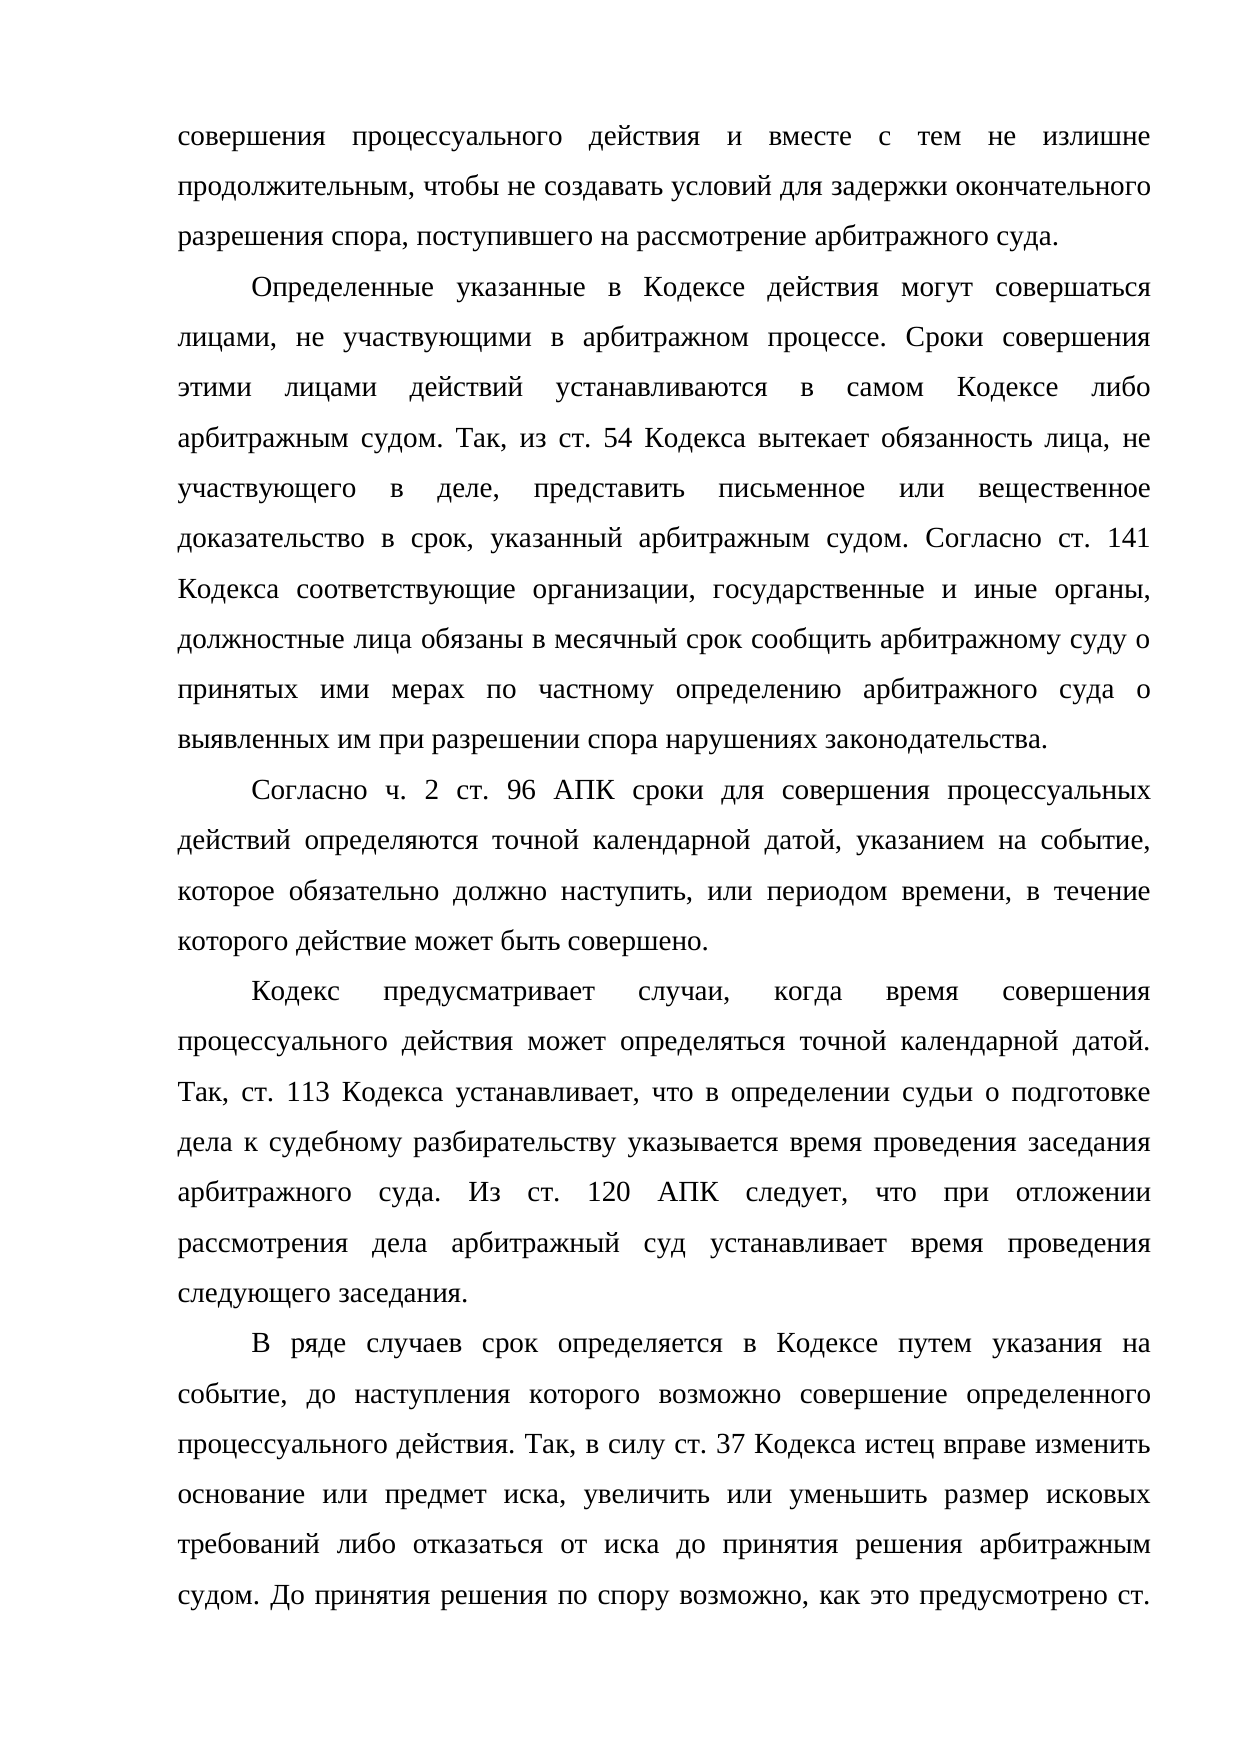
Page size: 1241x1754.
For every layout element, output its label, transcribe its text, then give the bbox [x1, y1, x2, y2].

text Кодекс предусматривает случаи, когда время совершения процессуального действия может определяться точной календарной датой. Так, ст. 113 Кодекса устанавливает, что в определении судьи о подготовке дела к судебному разбирательству указывается время проведения заседания арбитражного суда. Из ст. 120 АПК следует, что при отложении рассмотрения дела арбитражный суд устанавливает время проведения следующего заседания. [177, 973, 1152, 1309]
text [177, 1326, 1152, 1611]
text Определенные указанные в Кодексе действия могут совершаться лицами, не участвующими в арбитражном процессе. Сроки совершения этими лицами действий устанавливаются в самом Кодексе либо арбитражным судом. Так, из ст. 54 Кодекса вытекает обязанность лица, не участвующего в деле, представить письменное или вещественное доказательство в срок, указанный арбитражным судом. Согласно ст. 141 Кодекса соответствующие организации, государственные и иные органы, должностные лица обязаны в месячный срок сообщить арбитражному суду о принятых ими мерах по частному определению арбитражного суда о выявленных им при разрешении спора нарушениях законодательства. [177, 269, 1152, 755]
text Согласно ч. 2 ст. 96 АПК сроки для совершения процессуальных действий определяются точной календарной датой, указанием на событие, которое обязательно должно наступить, или периодом времени, в течение которого действие может быть совершено. [177, 772, 1152, 957]
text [177, 118, 1152, 252]
